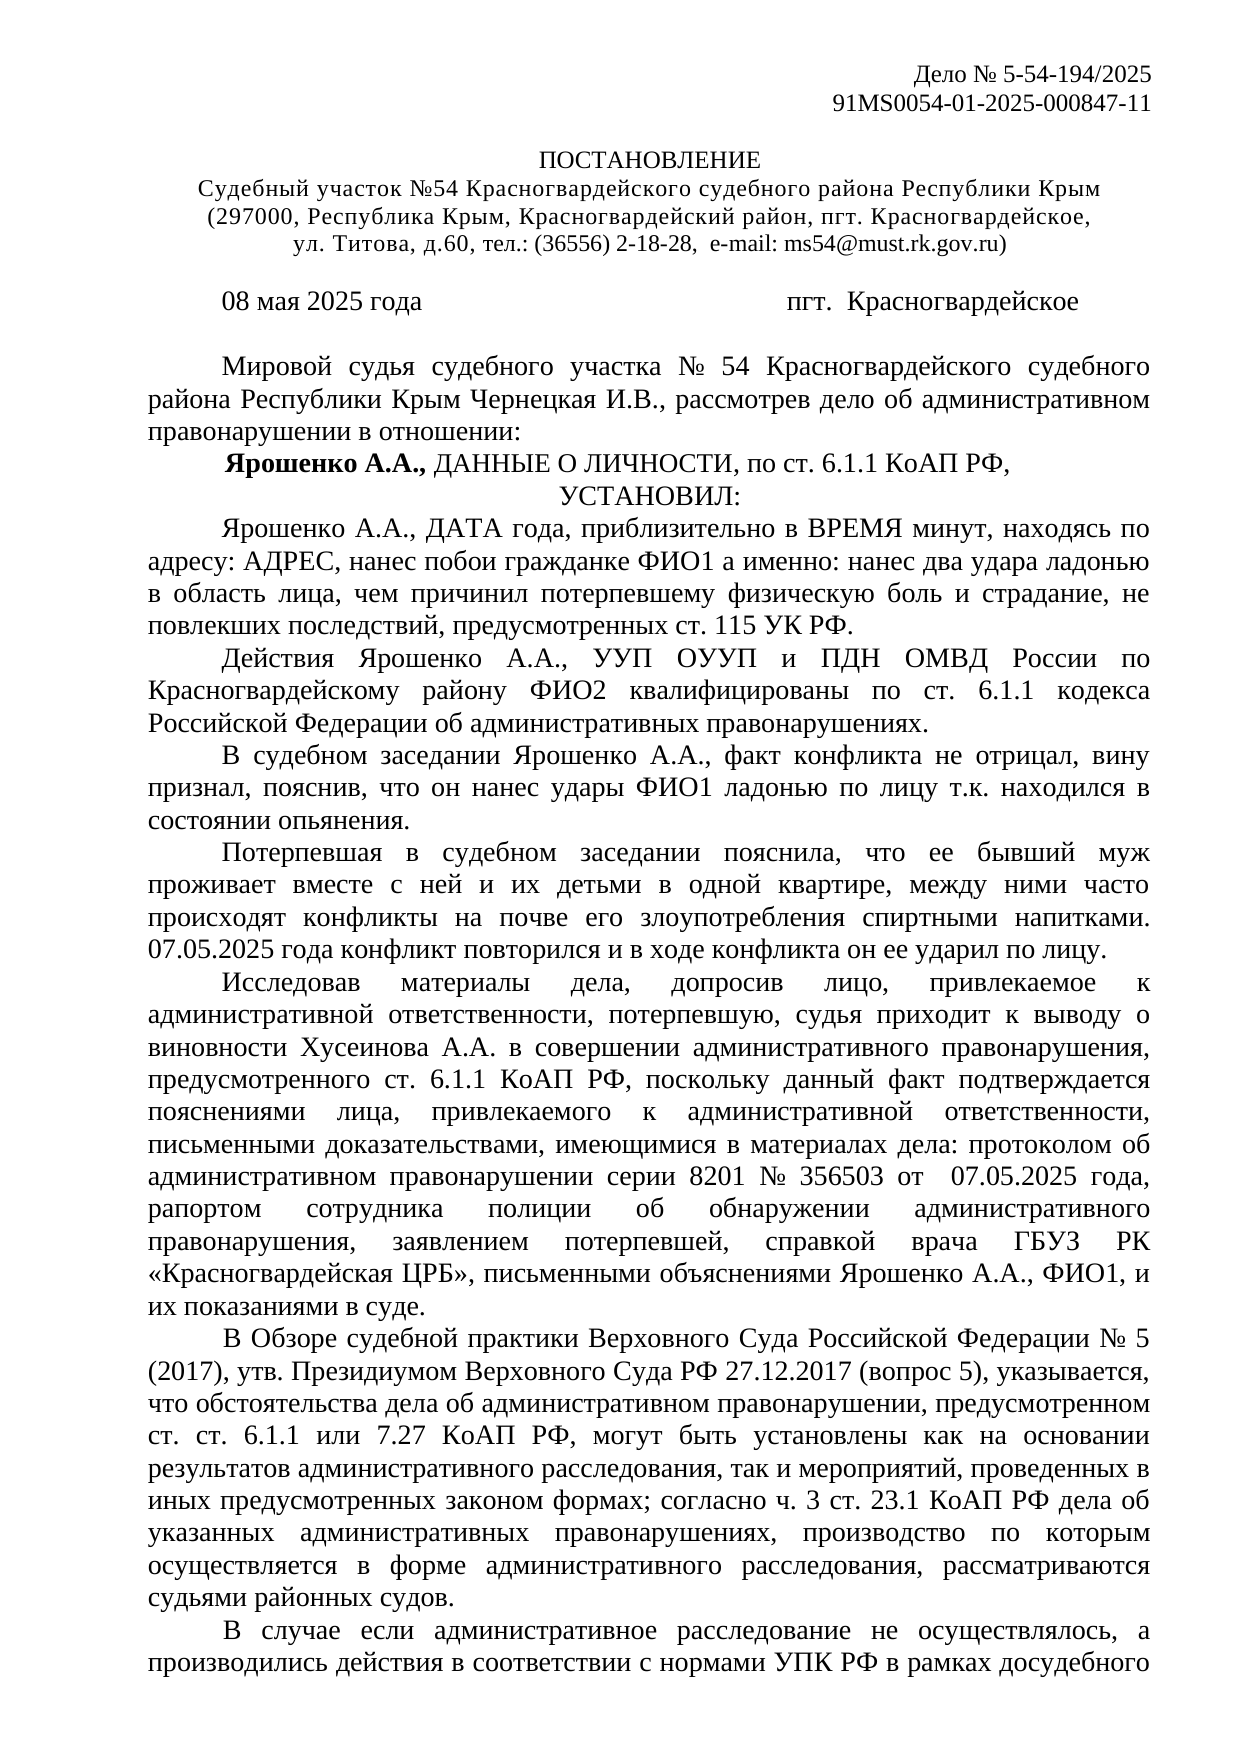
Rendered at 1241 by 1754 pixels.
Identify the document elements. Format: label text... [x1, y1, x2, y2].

text Мировой судья судебного участка № 54 Красногвардейского судебного района Республики Крым Чернецкая И.В., рассмотрев дело об административном правонарушении в отношении: [148, 349, 1152, 446]
text ул. Титова, д.60, тел.: (36556) 2-18-28, е-mail: ms54@must.rk.gov.ru) [148, 229, 1152, 257]
text Судебный участок №54 Красногвардейского судебного района Республики Крым (297000, Республика Крым, Красногвардейский район, пгт. Красногвардейское, [148, 174, 1152, 229]
text Ярошенко А.А., ДАТА года, приблизительно в ВРЕМЯ минут, находясь по адресу: АДРЕС, нанес побои гражданке ФИО1 а именно: нанес два удара ладонью в область лица, чем причинил потерпевшему физическую боль и страдание, не повлекших последствий, предусмотренных ст. 115 УК РФ. [148, 511, 1152, 641]
text 08 мая 2025 года пгт. Красногвардейское [148, 284, 1152, 317]
text В Обзоре судебной практики Верховного Суда Российской Федерации № 5 (2017), утв. Президиумом Верховного Суда РФ 27.12.2017 (вопрос 5), указывается, что обстоятельства дела об административном правонарушении, предусмотренном ст. ст. 6.1.1 или 7.27 КоАП РФ, могут быть установлены как на основании результатов административного расследования, так и мероприятий, проведенных в иных предусмотренных законом формах; согласно ч. 3 ст. 23.1 КоАП РФ дела об указанных административных правонарушениях, производство по которым осуществляется в форме административного расследования, рассматриваются судьями районных судов. [148, 1321, 1152, 1613]
text Потерпевшая в судебном заседании пояснила, что ее бывший муж проживает вместе с ней и их детьми в одной квартире, между ними часто происходят конфликты на почве его злоупотребления спиртными напитками. 07.05.2025 года конфликт повторился и в ходе конфликта он ее ударил по лицу. [148, 835, 1152, 965]
text УСТАНОВИЛ: [148, 479, 1152, 511]
text Действия Ярошенко А.А., УУП ОУУП и ПДН ОМВД России по Красногвардейскому району ФИО2 квалифицированы по ст. 6.1.1 кодекса Российской Федерации об административных правонарушениях. [148, 641, 1152, 738]
text ПОСТАНОВЛЕНИЕ [148, 145, 1152, 174]
text В судебном заседании Ярошенко А.А., факт конфликта не отрицал, вину признал, пояснив, что он нанес удары ФИО1 ладонью по лицу т.к. находился в состоянии опьянения. [148, 738, 1152, 835]
text 91МS0054-01-2025-000847-11 [148, 88, 1152, 117]
text Дело № 5-54-194/2025 [148, 59, 1152, 88]
text Исследовав материалы дела, допросив лицо, привлекаемое к административной ответственности, потерпевшую, судья приходит к выводу о виновности Хусеинова А.А. в совершении административного правонарушения, предусмотренного ст. 6.1.1 КоАП РФ, поскольку данный факт подтверждается пояснениями лица, привлекаемого к административной ответственности, письменными доказательствами, имеющимися в материалах дела: протоколом об административном правонарушении серии 8201 № 356503 от 07.05.2025 года, рапортом сотрудника полиции об обнаружении административного правонарушения, заявлением потерпевшей, справкой врача ГБУЗ РК «Красногвардейская ЦРБ», письменными объяснениями Ярошенко А.А., ФИО1, и их показаниями в суде. [148, 965, 1152, 1321]
text Ярошенко А.А., ДАННЫЕ О ЛИЧНОСТИ, по ст. 6.1.1 КоАП РФ, [148, 446, 1152, 479]
